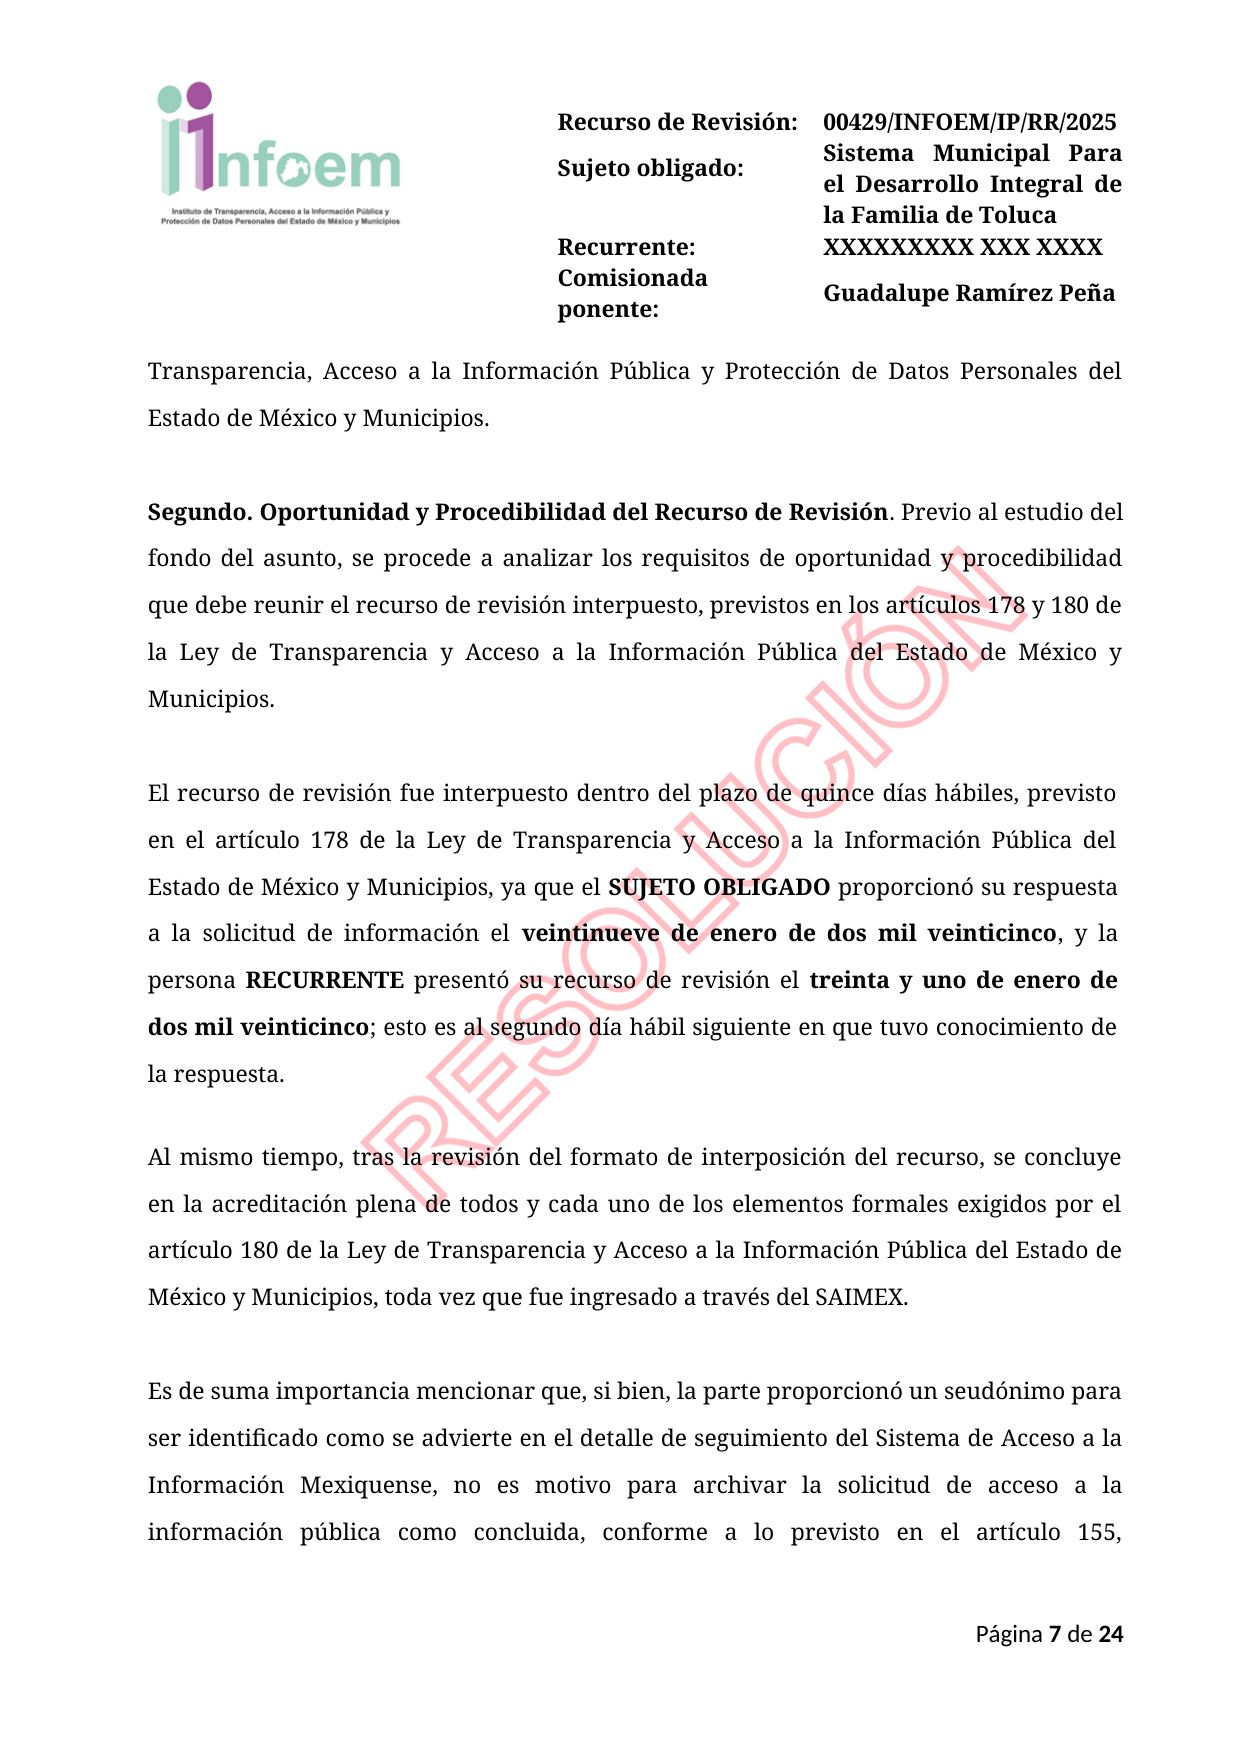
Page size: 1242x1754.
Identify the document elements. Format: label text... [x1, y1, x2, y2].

text Al mismo tiempo, tras la revisión del formato de interposición del recurso, se concluye en la acreditación plena de todos y cada uno de los elementos formales exigidos por el artículo 180 de la Ley de Transparencia y Acceso a la Información Pública del Estado de México y Municipios, toda vez que fue ingresado a través del SAIMEX. [148, 1141, 1123, 1313]
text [148, 1375, 1123, 1547]
picture [37, 22, 1242, 1690]
text El recurso de revisión fue interpuesto dentro del plazo de quince días hábiles, previsto en el artículo 178 de la Ley de Transparencia y Acceso a la Información Pública del Estado de México y Municipios, ya que el SUJETO OBLIGADO proporcionó su respuesta a la solicitud de información el veintinueve de enero de dos mil veinticinco, y la persona RECURRENTE presentó su recurso de revisión el treinta y uno de enero de dos mil veinticinco; esto es al segundo día hábil siguiente en que tuvo conocimiento de la respuesta. [148, 777, 1118, 1089]
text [148, 355, 1123, 433]
text Segundo. Oportunidad y Procedibilidad del Recurso de Revisión. Previo al estudio del fondo del asunto, se procede a analizar los requisitos de oportunidad y procedibilidad que debe reunir el recurso de revisión interpuesto, previstos en los artículos 178 y 180 de la Ley de Transparencia y Acceso a la Información Pública del Estado de México y Municipios. [148, 495, 1123, 714]
